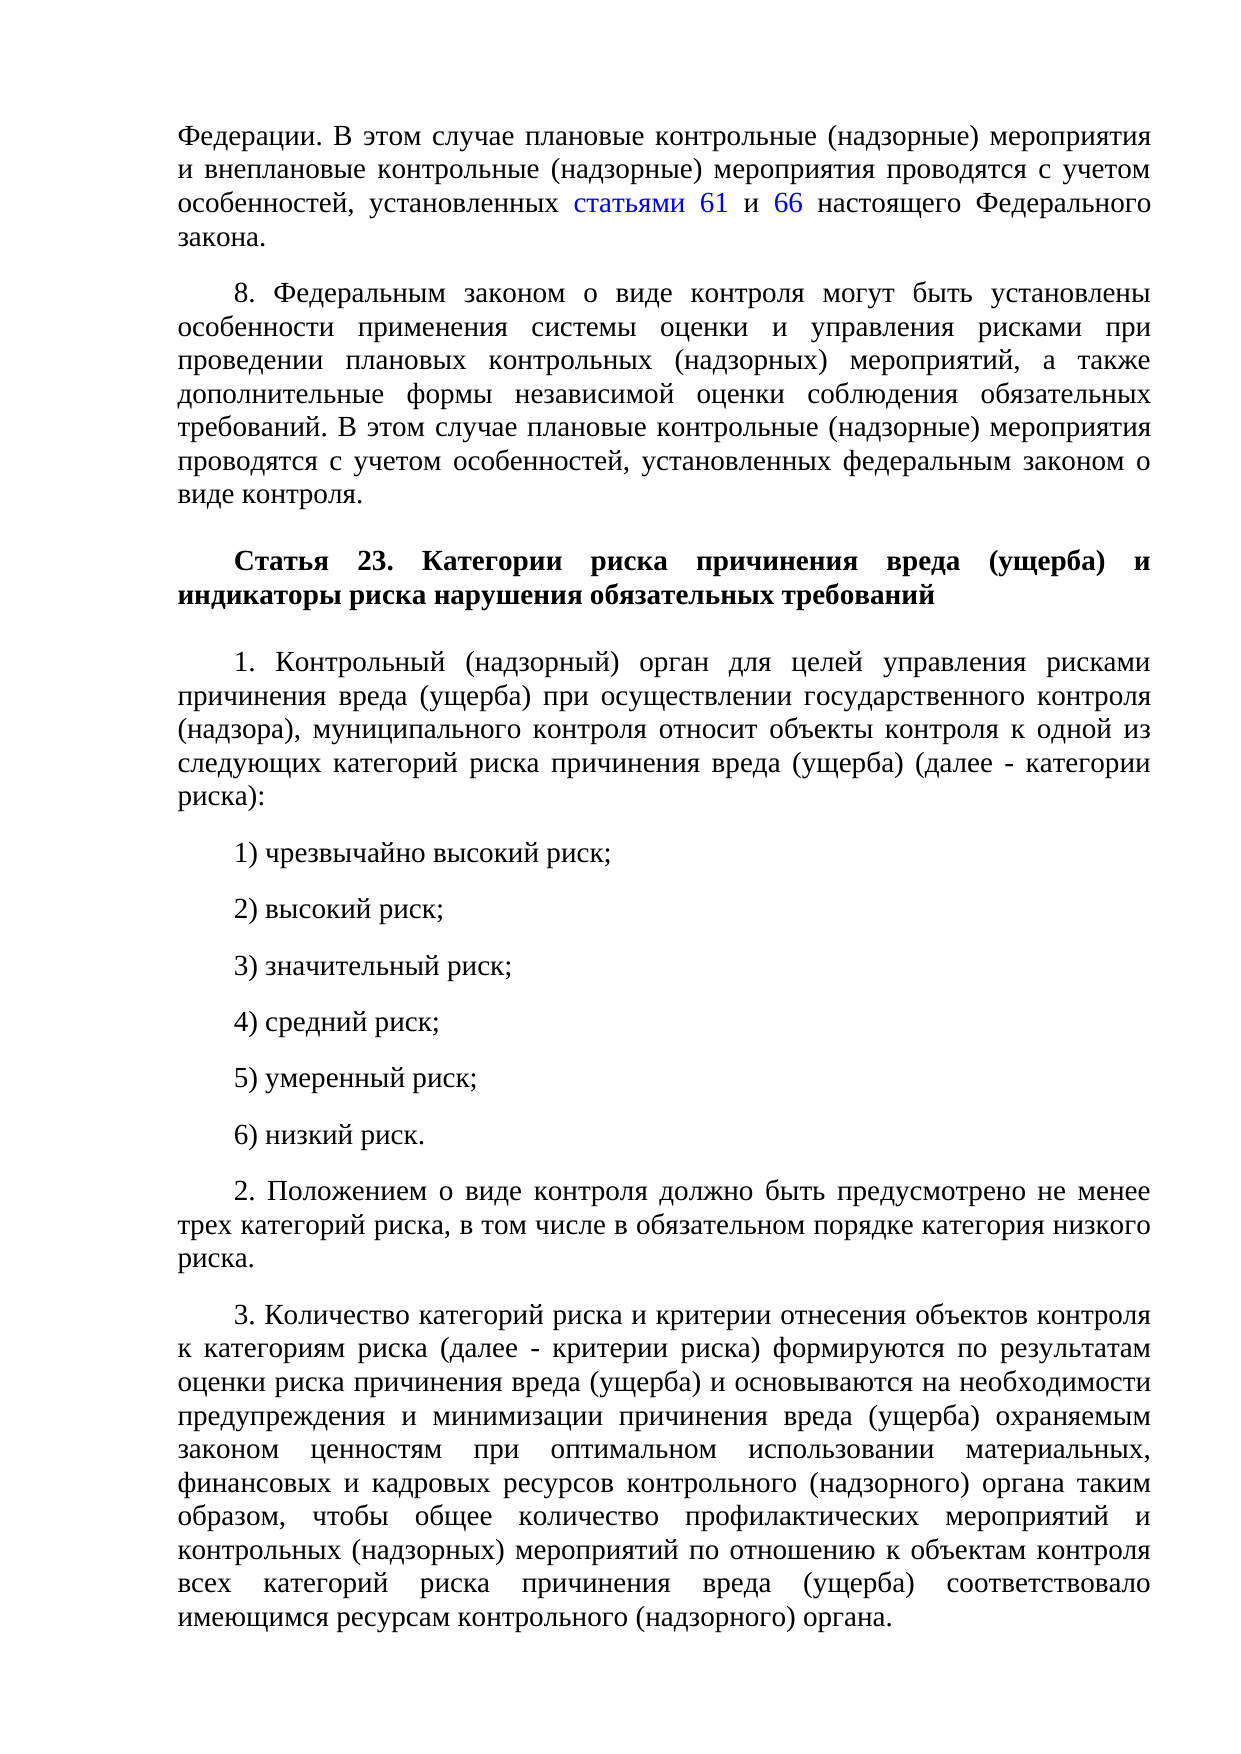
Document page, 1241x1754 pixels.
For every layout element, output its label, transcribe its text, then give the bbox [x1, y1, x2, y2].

text 5) умеренный риск; [177, 1061, 1152, 1094]
text 1. Контрольный (надзорный) орган для целей управления рисками причинения вреда (ущерба) при осуществлении государственного контроля (надзора), муниципального контроля относит объекты контроля к одной из следующих категорий риска причинения вреда (ущерба) (далее - категории риска): [177, 644, 1152, 812]
text 3. Количество категорий риска и критерии отнесения объектов контроля к категориям риска (далее - критерии риска) формируются по результатам оценки риска причинения вреда (ущерба) и основываются на необходимости предупреждения и минимизации причинения вреда (ущерба) охраняемым законом ценностям при оптимальном использовании материальных, финансовых и кадровых ресурсов контрольного (надзорного) органа таким образом, чтобы общее количество профилактических мероприятий и контрольных (надзорных) мероприятий по отношению к объектам контроля всех категорий риска причинения вреда (ущерба) соответствовало имеющимся ресурсам контрольного (надзорного) органа. [177, 1297, 1152, 1632]
text 1) чрезвычайно высокий риск; [177, 835, 1152, 868]
text 2) высокий риск; [177, 891, 1152, 925]
text 6) низкий риск. [177, 1117, 1152, 1151]
text 4) средний риск; [177, 1004, 1152, 1038]
text 2. Положением о виде контроля должно быть предусмотрено не менее трех категорий риска, в том числе в обязательном порядке категория низкого риска. [177, 1173, 1152, 1274]
text 8. Федеральным законом о виде контроля могут быть установлены особенности применения системы оценки и управления рисками при проведении плановых контрольных (надзорных) мероприятий, а также дополнительные формы независимой оценки соблюдения обязательных требований. В этом случае плановые контрольные (надзорные) мероприятия проводятся с учетом особенностей, установленных федеральным законом о виде контроля. [177, 275, 1152, 510]
text 3) значительный риск; [177, 948, 1152, 981]
title Статья 23. Категории риска причинения вреда (ущерба) и индикаторы риска нарушения обязательных требований [177, 543, 1152, 611]
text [177, 118, 1152, 252]
